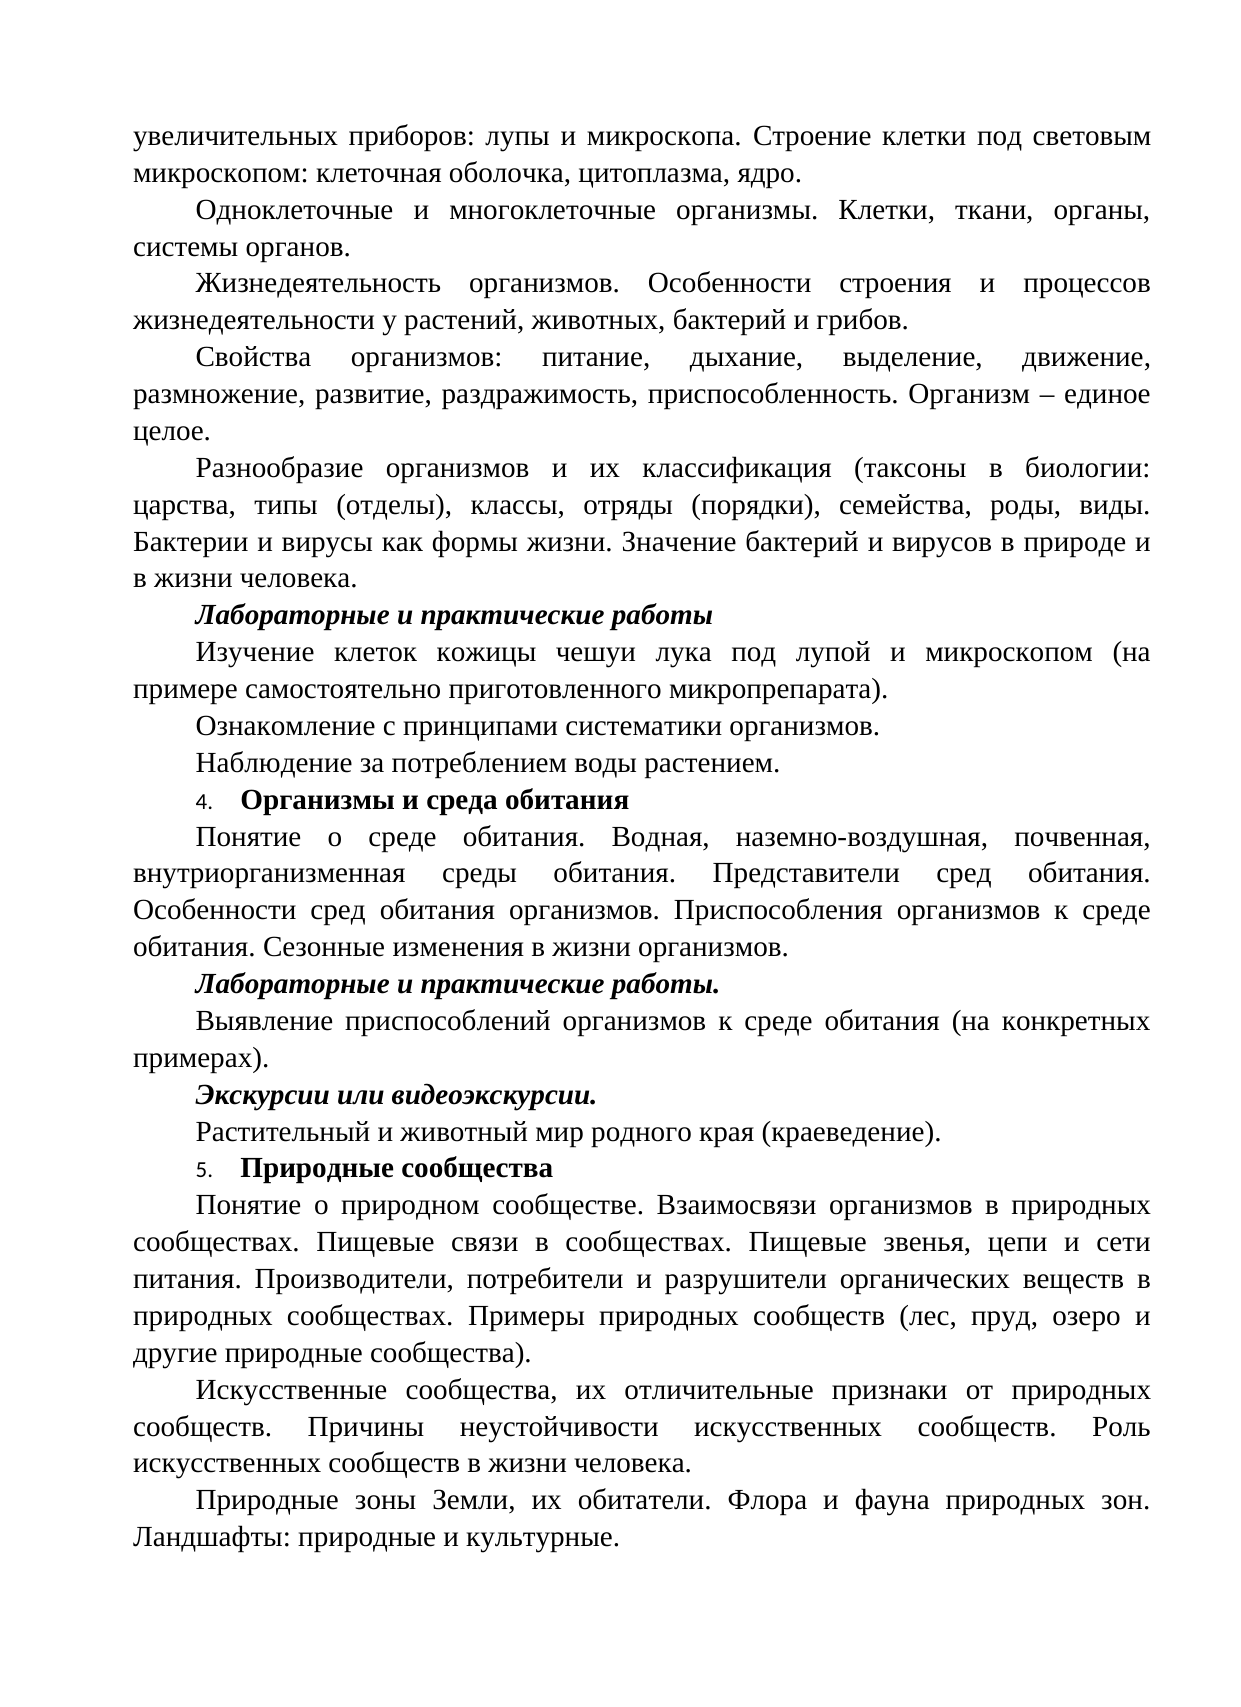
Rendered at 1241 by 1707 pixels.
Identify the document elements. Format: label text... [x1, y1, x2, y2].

text Лабораторные и практические работы. [133, 966, 1152, 1000]
text Искусственные сообщества, их отличительные признаки от природных сообществ. Причины неустойчивости искусственных сообществ. Роль искусственных сообществ в жизни человека. [133, 1372, 1152, 1479]
text Изучение клеток кожицы чешуи лука под лупой и микроскопом (на примере самостоятельно приготовленного микропрепарата). [133, 634, 1152, 705]
text Природные зоны Земли, их обитатели. Флора и фауна природных зон. Ландшафты: природные и культурные. [133, 1482, 1152, 1553]
text Жизнедеятельность организмов. Особенности строения и процессов жизнедеятельности у растений, животных, бактерий и грибов. [133, 266, 1152, 336]
text Наблюдение за потреблением воды растением. [133, 745, 1152, 778]
text Ознакомление с принципами систематики организмов. [133, 708, 1152, 742]
text Лабораторные и практические работы [133, 597, 1152, 631]
text Понятие о природном сообществе. Взаимосвязи организмов в природных сообществах. Пищевые связи в сообществах. Пищевые звенья, цепи и сети питания. Производители, потребители и разрушители органических веществ в природных сообществах. Примеры природных сообществ (лес, пруд, озеро и другие природные сообщества). [133, 1187, 1152, 1368]
text Выявление приспособлений организмов к среде обитания (на конкретных примерах). [133, 1003, 1152, 1073]
text Экскурсии или видеоэкскурсии. [133, 1077, 1152, 1110]
list Природные сообщества [195, 1151, 1152, 1184]
text Свойства организмов: питание, дыхание, выделение, движение, размножение, развитие, раздражимость, приспособленность. Организм – единое целое. [133, 339, 1152, 447]
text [133, 118, 1152, 188]
list Организмы и среда обитания [195, 782, 1152, 815]
text Растительный и животный мир родного края (краеведение). [133, 1114, 1152, 1147]
text Одноклеточные и многоклеточные организмы. Клетки, ткани, органы, системы органов. [133, 192, 1152, 262]
text Разнообразие организмов и их классификация (таксоны в биологии: царства, типы (отделы), классы, отряды (порядки), семейства, роды, виды. Бактерии и вирусы как формы жизни. Значение бактерий и вирусов в природе и в жизни человека. [133, 450, 1152, 594]
text Понятие о среде обитания. Водная, наземно-воздушная, почвенная, внутриорганизменная среды обитания. Представители сред обитания. Особенности сред обитания организмов. Приспособления организмов к среде обитания. Сезонные изменения в жизни организмов. [133, 819, 1152, 963]
